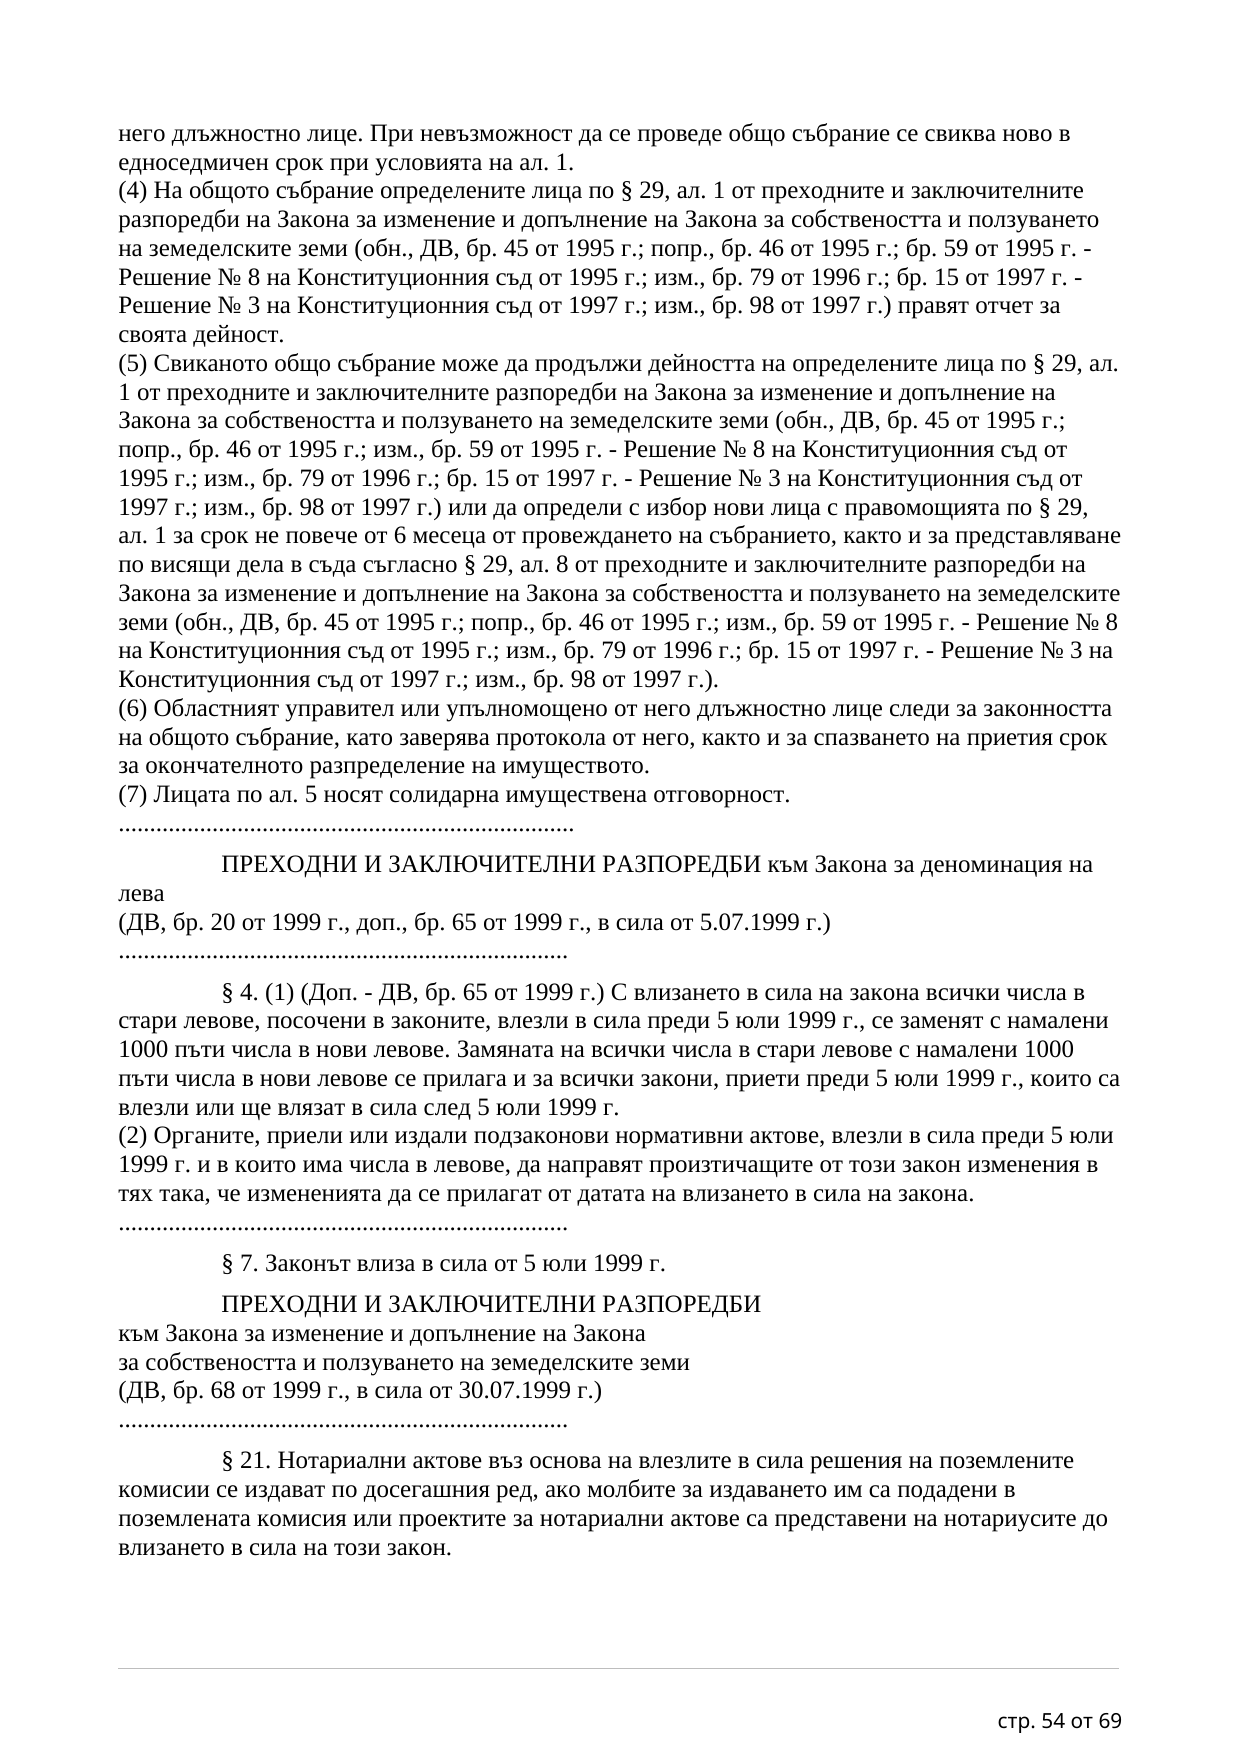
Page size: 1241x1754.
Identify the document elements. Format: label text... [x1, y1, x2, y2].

text ПРЕХОДНИ И ЗАКЛЮЧИТЕЛНИ РАЗПОРЕДБИ [118, 1289, 1122, 1318]
text (5) Свиканото общо събрание може да продължи дейността на определените лица по § 29, ал. 1 от преходните и заключителните разпоредби на Закона за изменение и допълнение на Закона за собствеността и ползуването на земеделските земи (обн., ДВ, бр. 45 от 1995 г.; попр., бр. 46 от 1995 г.; изм., бр. 59 от 1995 г. - Решение № 8 на Конституционния съд от 1995 г.; изм., бр. 79 от 1996 г.; бр. 15 от 1997 г. - Решение № 3 на Конституционния съд от 1997 г.; изм., бр. 98 от 1997 г.) или да определи с избор нови лица с правомощията по § 29, ал. 1 за срок не повече от 6 месеца от провеждането на събранието, както и за представляване по висящи дела в съда съгласно § 29, ал. 8 от преходните и заключителните разпоредби на Закона за изменение и допълнение на Закона за собствеността и ползуването на земеделските земи (обн., ДВ, бр. 45 от 1995 г.; попр., бр. 46 от 1995 г.; изм., бр. 59 от 1995 г. - Решение № 8 на Конституционния съд от 1995 г.; изм., бр. 79 от 1996 г.; бр. 15 от 1997 г. - Решение № 3 на Конституционния съд от 1997 г.; изм., бр. 98 от 1997 г.). [118, 348, 1122, 693]
text ........................................................................ [118, 1207, 1122, 1236]
text ......................................................................... [118, 808, 1122, 837]
text § 7. Законът влиза в сила от 5 юли 1999 г. [118, 1248, 1122, 1277]
text (2) Органите, приели или издали подзаконови нормативни актове, влезли в сила преди 5 юли 1999 г. и в които има числа в левове, да направят произтичащите от този закон изменения в тях така, че измененията да се прилагат от датата на влизането в сила на закона. [118, 1121, 1122, 1207]
text § 21. Нотариални актове въз основа на влезлите в сила решения на поземлените комисии се издават по досегашния ред, ако молбите за издаването им са подадени в поземлената комисия или проектите за нотариални актове са представени на нотариусите до влизането в сила на този закон. [118, 1446, 1122, 1561]
text § 4. (1) (Доп. - ДВ, бр. 65 от 1999 г.) С влизането в сила на закона всички числа в стари левове, посочени в законите, влезли в сила преди 5 юли 1999 г., се заменят с намалени 1000 пъти числа в нови левове. Замяната на всички числа в стари левове с намалени 1000 пъти числа в нови левове се прилага и за всички закони, приети преди 5 юли 1999 г., които са влезли или ще влязат в сила след 5 юли 1999 г. [118, 977, 1122, 1121]
text към Закона за изменение и допълнение на Закона [118, 1318, 1122, 1347]
text (4) На общото събрание определените лица по § 29, ал. 1 от преходните и заключителните разпоредби на Закона за изменение и допълнение на Закона за собствеността и ползуването на земеделските земи (обн., ДВ, бр. 45 от 1995 г.; попр., бр. 46 от 1995 г.; бр. 59 от 1995 г. - Решение № 8 на Конституционния съд от 1995 г.; изм., бр. 79 от 1996 г.; бр. 15 от 1997 г. - Решение № 3 на Конституционния съд от 1997 г.; изм., бр. 98 от 1997 г.) правят отчет за своята дейност. [118, 176, 1122, 348]
text (7) Лицата по ал. 5 носят солидарна имуществена отговорност. [118, 779, 1122, 808]
text за собствеността и ползуването на земеделските земи [118, 1347, 1122, 1376]
text (ДВ, бр. 68 от 1999 г., в сила от 30.07.1999 г.) [118, 1376, 1122, 1404]
text ........................................................................ [118, 936, 1122, 964]
text (6) Областният управител или упълномощено от него длъжностно лице следи за законността на общото събрание, като заверява протокола от него, както и за спазването на приетия срок за окончателното разпределение на имуществото. [118, 693, 1122, 779]
text ПРЕХОДНИ И ЗАКЛЮЧИТЕЛНИ РАЗПОРЕДБИ към Закона за деноминация на лева [118, 849, 1122, 907]
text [118, 118, 1122, 176]
text ........................................................................ [118, 1404, 1122, 1433]
text (ДВ, бр. 20 от 1999 г., доп., бр. 65 от 1999 г., в сила от 5.07.1999 г.) [118, 907, 1122, 936]
